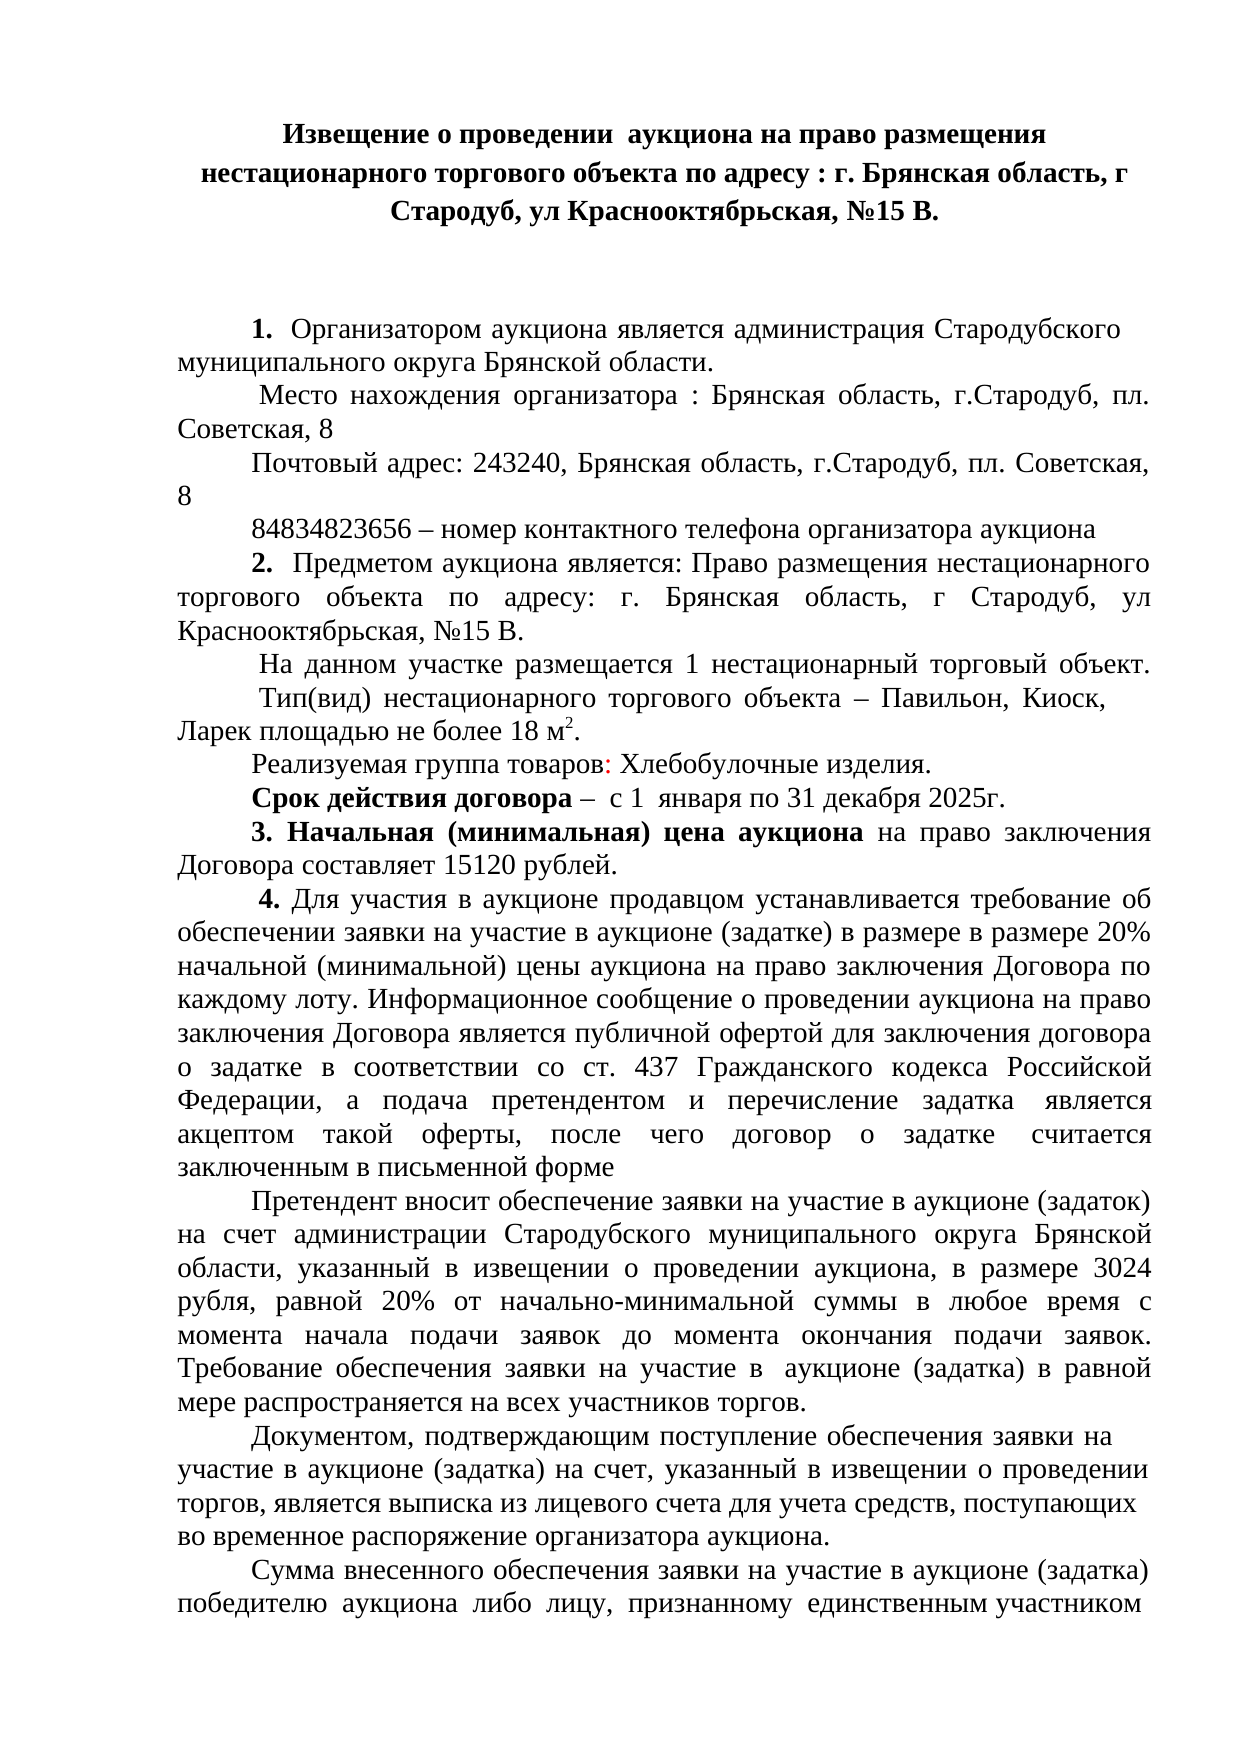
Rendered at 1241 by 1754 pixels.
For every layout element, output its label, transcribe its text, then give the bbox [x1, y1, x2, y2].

text Реализуемая группа товаров: Хлебобулочные изделия. [251, 747, 1163, 780]
text Ларек площадью не более 18 м2. [177, 713, 1163, 747]
list Предметом аукциона является: Право размещения нестационарного [251, 546, 1163, 579]
text Срок действия договора – с 1 января по 31 декабря 2025г. [251, 781, 1163, 814]
text Документом, подтверждающим поступление обеспечения заявки на участие в аукционе (задатка) на счет, указанный в извещении о проведении торгов, является выписка из лицевого счета для учета средств, поступающих во временное распоряжение организатора аукциона. [177, 1418, 1163, 1552]
text Советская, 8 [177, 411, 1163, 445]
text Претендент вносит обеспечение заявки на участие в аукционе (задаток) на счет администрации Стародубского муниципального округа Брянской области, указанный в извещении о проведении аукциона, в размере 3024 рубля, равной 20% от начально-минимальной суммы в любое время с момента начала подачи заявок до момента окончания подачи заявок. Требование обеспечения заявки на участие в аукционе (задатка) в равной мере распространяется на всех участников торгов. [177, 1183, 1152, 1418]
list Организатором аукциона является администрация Стародубского муниципального округа Брянской области. [177, 311, 1152, 378]
text На данном участке размещается 1 нестационарный торговый объект. Тип(вид) нестационарного торгового объекта – Павильон, Киоск, [258, 646, 1151, 713]
list Для участия в аукционе продавцом устанавливается требование об обеспечении заявки на участие в аукционе (задатке) в размере в размере 20% начальной (минимальной) цены аукциона на право заключения Договора по каждому лоту. Информационное сообщение о проведении аукциона на право заключения Договора является публичной офертой для заключения договора о задатке в соответствии со ст. 437 Гражданского кодекса Российской Федерации, а подача претендентом и перечисление задатка является акцептом такой оферты, после чего договор о задатке считается заключенным в письменной форме [177, 881, 1152, 1183]
text торгового объекта по адресу: г. Брянская область, г Стародуб, ул Краснооктябрьская, №15 В. [177, 579, 1151, 646]
text Сумма внесенного обеспечения заявки на участие в аукционе (задатка) победителю аукциона либо лицу, признанному единственным участником [177, 1552, 1163, 1619]
text нестационарного торгового объекта по адресу : г. Брянская область, г Стародуб, ул Краснооктябрьская, №15 В. [199, 155, 1130, 227]
text Почтовый адрес: 243240, Брянская область, г.Стародуб, пл. Советская, [251, 445, 1163, 479]
text 84834823656 – номер контактного телефона организатора аукциона [251, 512, 1163, 546]
list Начальная (минимальная) цена аукциона на право заключения Договора составляет 15120 рублей. [177, 814, 1152, 881]
text Место нахождения организатора : Брянская область, г.Стародуб, пл. [258, 378, 1163, 411]
text 8 [177, 479, 1163, 512]
subtitle Извещение о проведении аукциона на право размещения [281, 116, 1047, 150]
